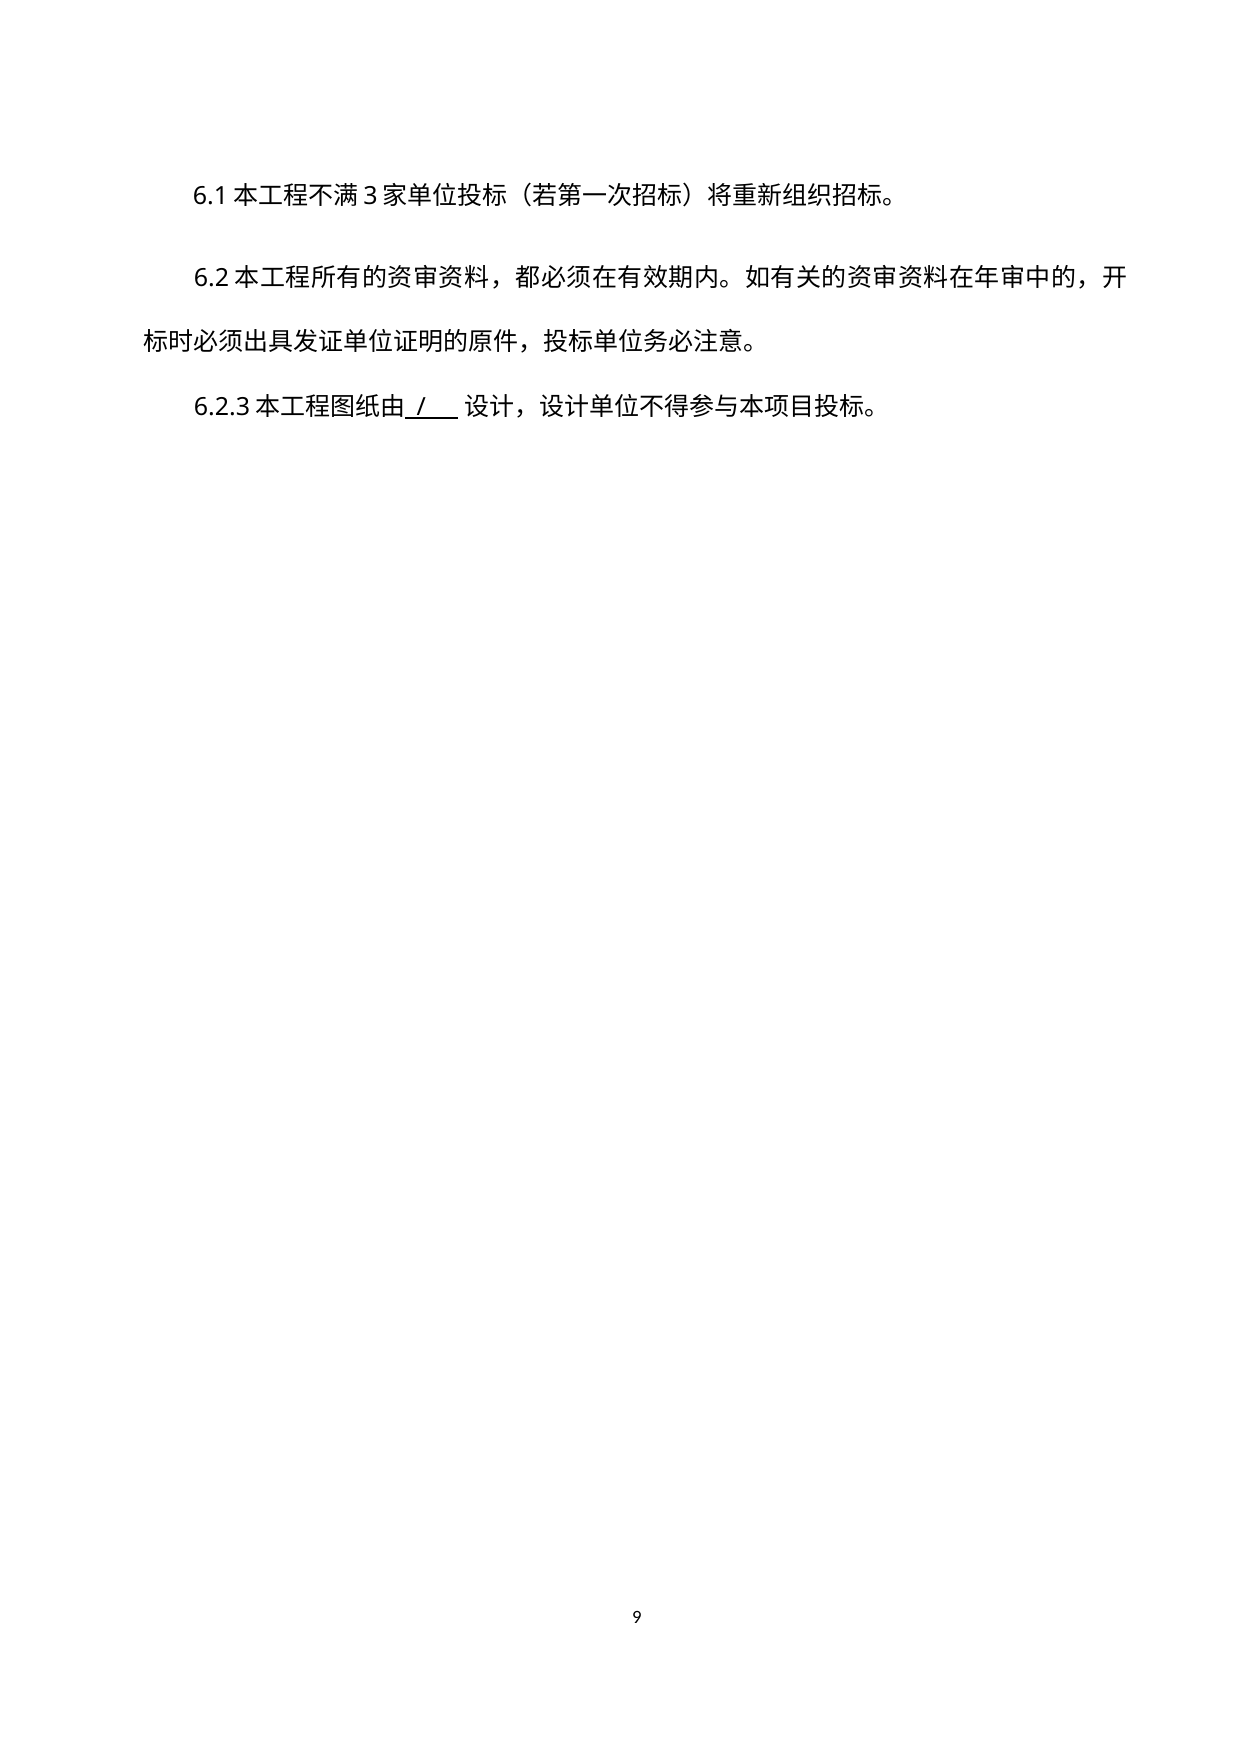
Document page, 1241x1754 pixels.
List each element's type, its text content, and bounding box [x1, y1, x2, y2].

text 6.2.3本工程图纸由 / 设计，设计单位不得参与本项目投标。 [144, 373, 1129, 438]
text 6.1本工程不满3家单位投标（若第一次招标）将重新组织招标。 [144, 162, 1129, 227]
text 6.2本工程所有的资审资料，都必须在有效期内。如有关的资审资料在年审中的，开标时必须出具发证单位证明的原件，投标单位务必注意。 [144, 244, 1129, 358]
